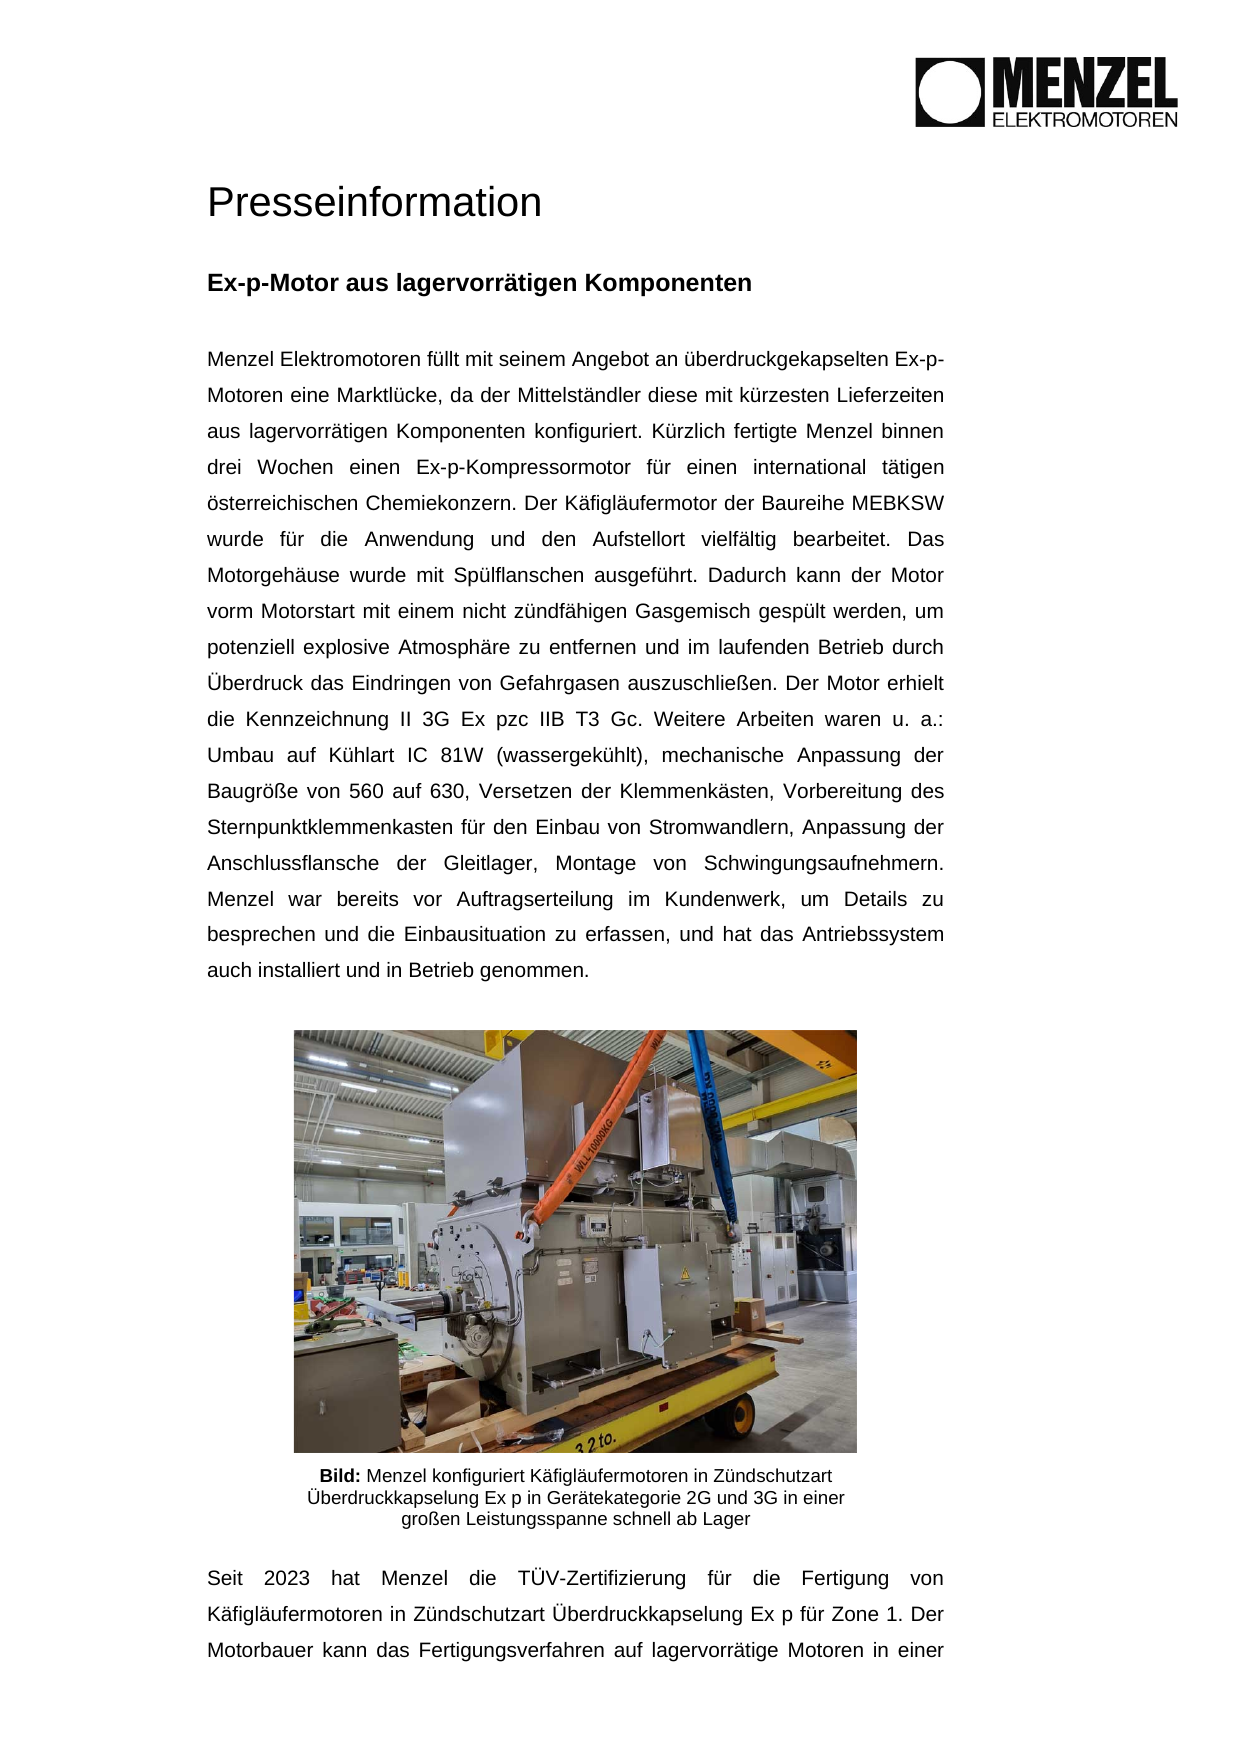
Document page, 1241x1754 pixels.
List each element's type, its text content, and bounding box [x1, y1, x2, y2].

picture [915, 57, 1178, 127]
table_cell Bild: Menzel konfiguriert Käfigläufermotoren in Zündschutzart Überdruckkapselung Ex p in Gerätekategorie 2G und 3G in einer großen Leistungsspanne schnell ab Lager [207, 1465, 944, 1530]
text Menzel Elektromotoren füllt mit seinem Angebot an überdruckgekapselten Ex-p-Motoren eine Marktlücke, da der Mittelständler diese mit kürzesten Lieferzeiten aus lagervorrätigen Komponenten konfiguriert. Kürzlich fertigte Menzel binnen drei Wochen einen Ex-p-Kompressormotor für einen international tätigen österreichischen Chemiekonzern. Der Käfigläufermotor der Baureihe MEBKSW wurde für die Anwendung und den Aufstellort vielfältig bearbeitet. Das Motorgehäuse wurde mit Spülflanschen ausgeführt. Dadurch kann der Motor vorm Motorstart mit einem nicht zündfähigen Gasgemisch gespült werden, um potenziell explosive Atmosphäre zu entfernen und im laufenden Betrieb durch Überdruck das Eindringen von Gefahrgasen auszuschließen. Der Motor erhielt die Kennzeichnung II 3G Ex pzc IIB T3 Gc. Weitere Arbeiten waren u. a.: Umbau auf Kühlart IC 81W (wassergekühlt), mechanische Anpassung der Baugröße von 560 auf 630, Versetzen der Klemmenkästen, Vorbereitung des Sternpunktklemmenkasten für den Einbau von Stromwandlern, Anpassung der Anschlussflansche der Gleitlager, Montage von Schwingungsaufnehmern. Menzel war bereits vor Auftragserteilung im Kundenwerk, um Details zu besprechen und die Einbausituation zu erfassen, und hat das Antriebssystem auch installiert und in Betrieb genommen. [207, 347, 945, 982]
table_header [207, 1030, 944, 1465]
picture [293, 1030, 857, 1453]
text Ex-p-Motor aus lagervorrätigen Komponenten [207, 268, 945, 297]
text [207, 1566, 945, 1662]
text Presseinformation [207, 177, 945, 225]
